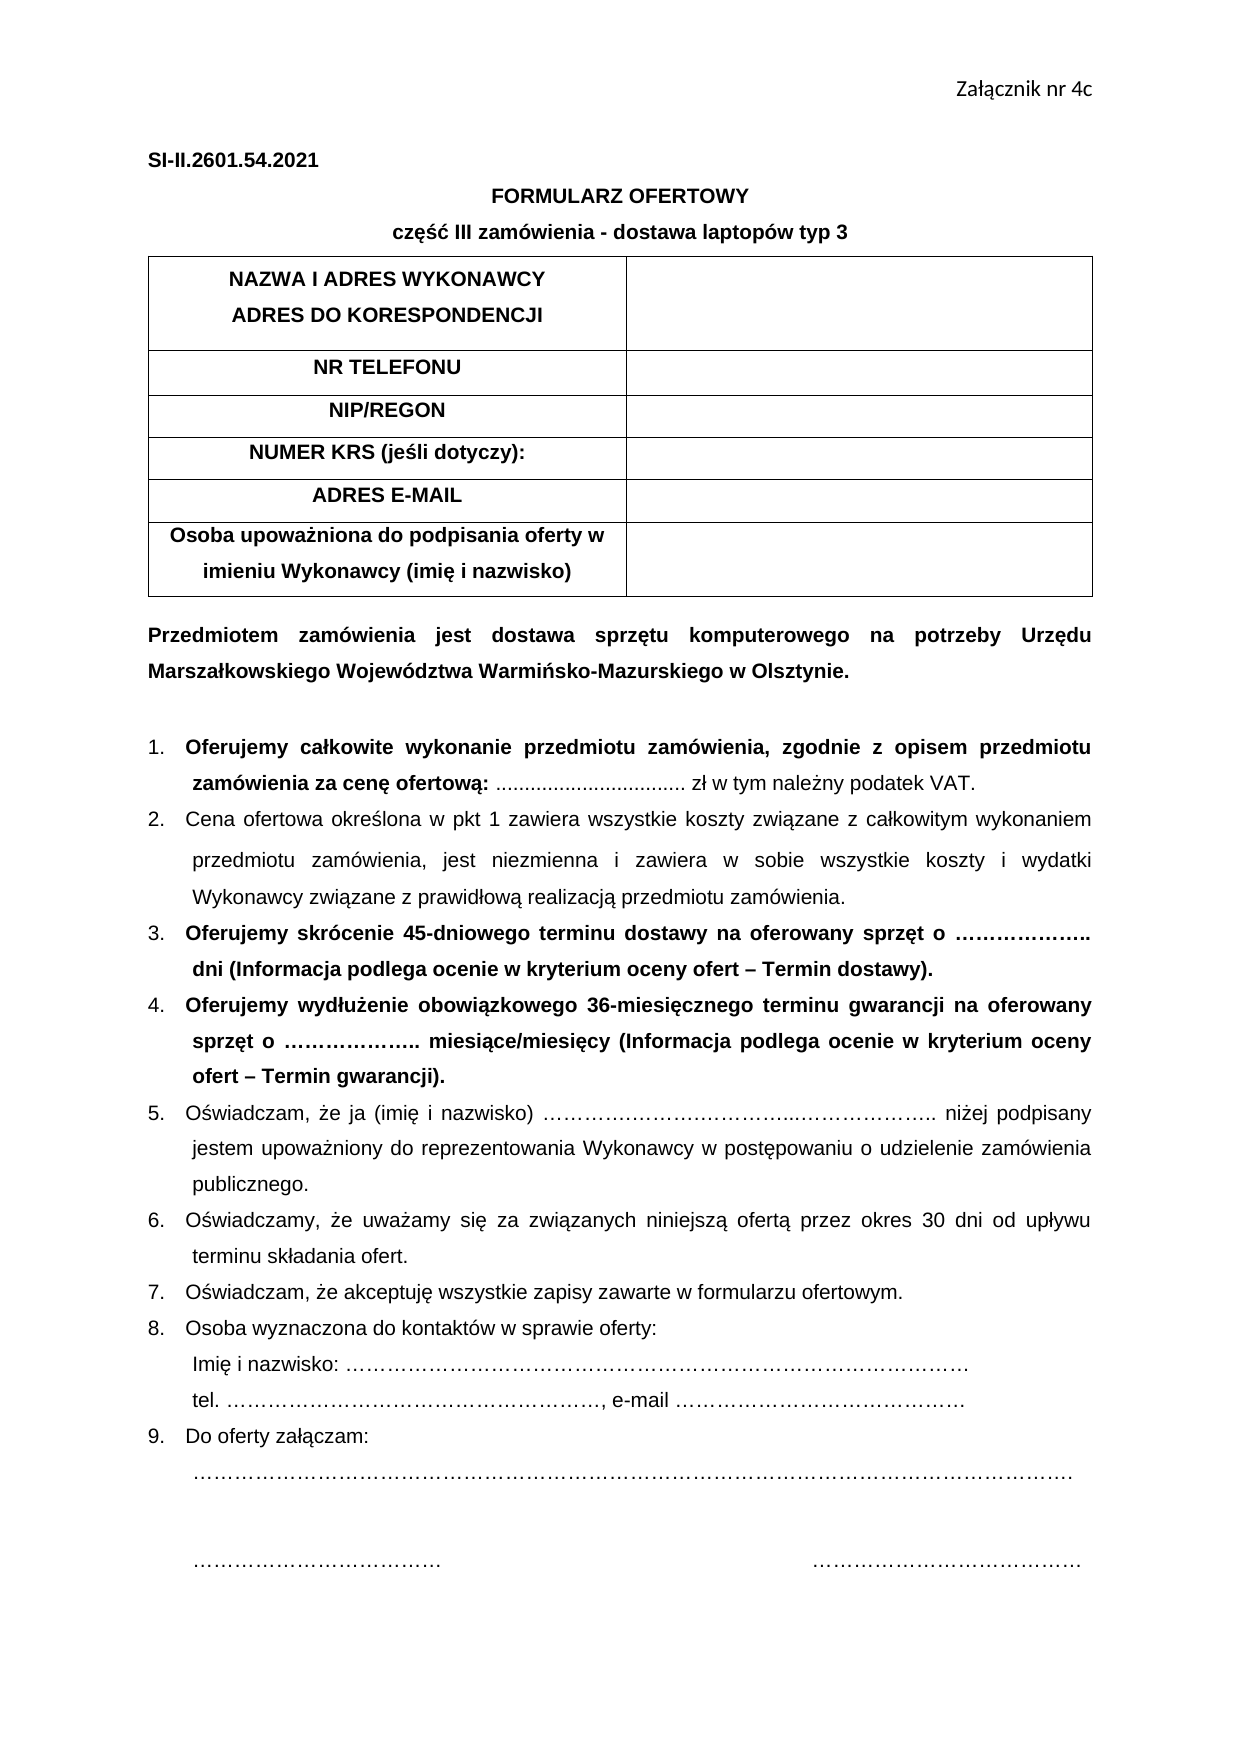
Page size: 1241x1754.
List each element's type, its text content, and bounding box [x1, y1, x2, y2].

table_cell [627, 351, 1092, 395]
text ……………………………… ………………………………… [192, 1548, 1092, 1572]
list Oświadczamy, że uważamy się za związanych niniejszą ofertą przez okres 30 dni od upływu terminu składania ofert. [148, 1208, 1092, 1268]
table_cell NUMER KRS (jeśli dotyczy): [149, 438, 626, 479]
text Przedmiotem zamówienia jest dostawa sprzętu komputerowego na potrzeby Urzędu Marszałkowskiego Województwa Warmińsko-Mazurskiego w Olsztynie. [148, 623, 1092, 683]
table_cell [627, 480, 1092, 522]
table_cell Osoba upoważniona do podpisania oferty w imieniu Wykonawcy (imię i nazwisko) [149, 523, 626, 596]
list Oferujemy wydłużenie obowiązkowego 36-miesięcznego terminu gwarancji na oferowany sprzęt o ……………….. miesiące/miesięcy (Informacja podlega ocenie w kryterium oceny ofert – Termin gwarancji). [148, 992, 1092, 1088]
table_cell [627, 523, 1092, 596]
table_cell [627, 438, 1092, 479]
list Osoba wyznaczona do kontaktów w sprawie oferty: [148, 1316, 1092, 1340]
table_header [627, 257, 1092, 350]
table_header NAZWA I ADRES WYKONAWCY ADRES DO KORESPONDENCJI [149, 257, 626, 350]
table_cell ADRES E-MAIL [149, 480, 626, 522]
text FORMULARZ OFERTOWY [148, 184, 1092, 208]
list ………………………………………………………………………………………………………………. [192, 1460, 1092, 1484]
list Oświadczam, że ja (imię i nazwisko) ………….……….…………...……………….. niżej podpisany jestem upoważniony do reprezentowania Wykonawcy w postępowaniu o udzielenie zamówienia publicznego. [148, 1100, 1092, 1196]
table_cell NIP/REGON [149, 396, 626, 437]
list tel. ………………………………………………, e-mail …………………………………… [192, 1388, 1092, 1412]
table_cell NR TELEFONU [149, 351, 626, 395]
text część III zamówienia - dostawa laptopów typ 3 [148, 219, 1092, 243]
list Oświadczam, że akceptuję wszystkie zapisy zawarte w formularzu ofertowym. [148, 1280, 1092, 1304]
text SI-II.2601.54.2021 [148, 148, 1092, 172]
list Oferujemy całkowite wykonanie przedmiotu zamówienia, zgodnie z opisem przedmiotu zamówienia za cenę ofertową: ................................. zł w tym należny podatek VAT. [148, 735, 1092, 795]
list Cena ofertowa określona w pkt 1 zawiera wszystkie koszty związane z całkowitym wykonaniem przedmiotu zamówienia, jest niezmienna i zawiera w sobie wszystkie koszty i wydatki Wykonawcy związane z prawidłową realizacją przedmiotu zamówienia. [148, 807, 1092, 909]
table_cell [627, 396, 1092, 437]
list Imię i nazwisko: ……………………………………………………………………………… [192, 1352, 1092, 1376]
list Do oferty załączam: [148, 1424, 1092, 1448]
list Oferujemy skrócenie 45-dniowego terminu dostawy na oferowany sprzęt o ……………….. dni (Informacja podlega ocenie w kryterium oceny ofert – Termin dostawy). [148, 921, 1092, 981]
